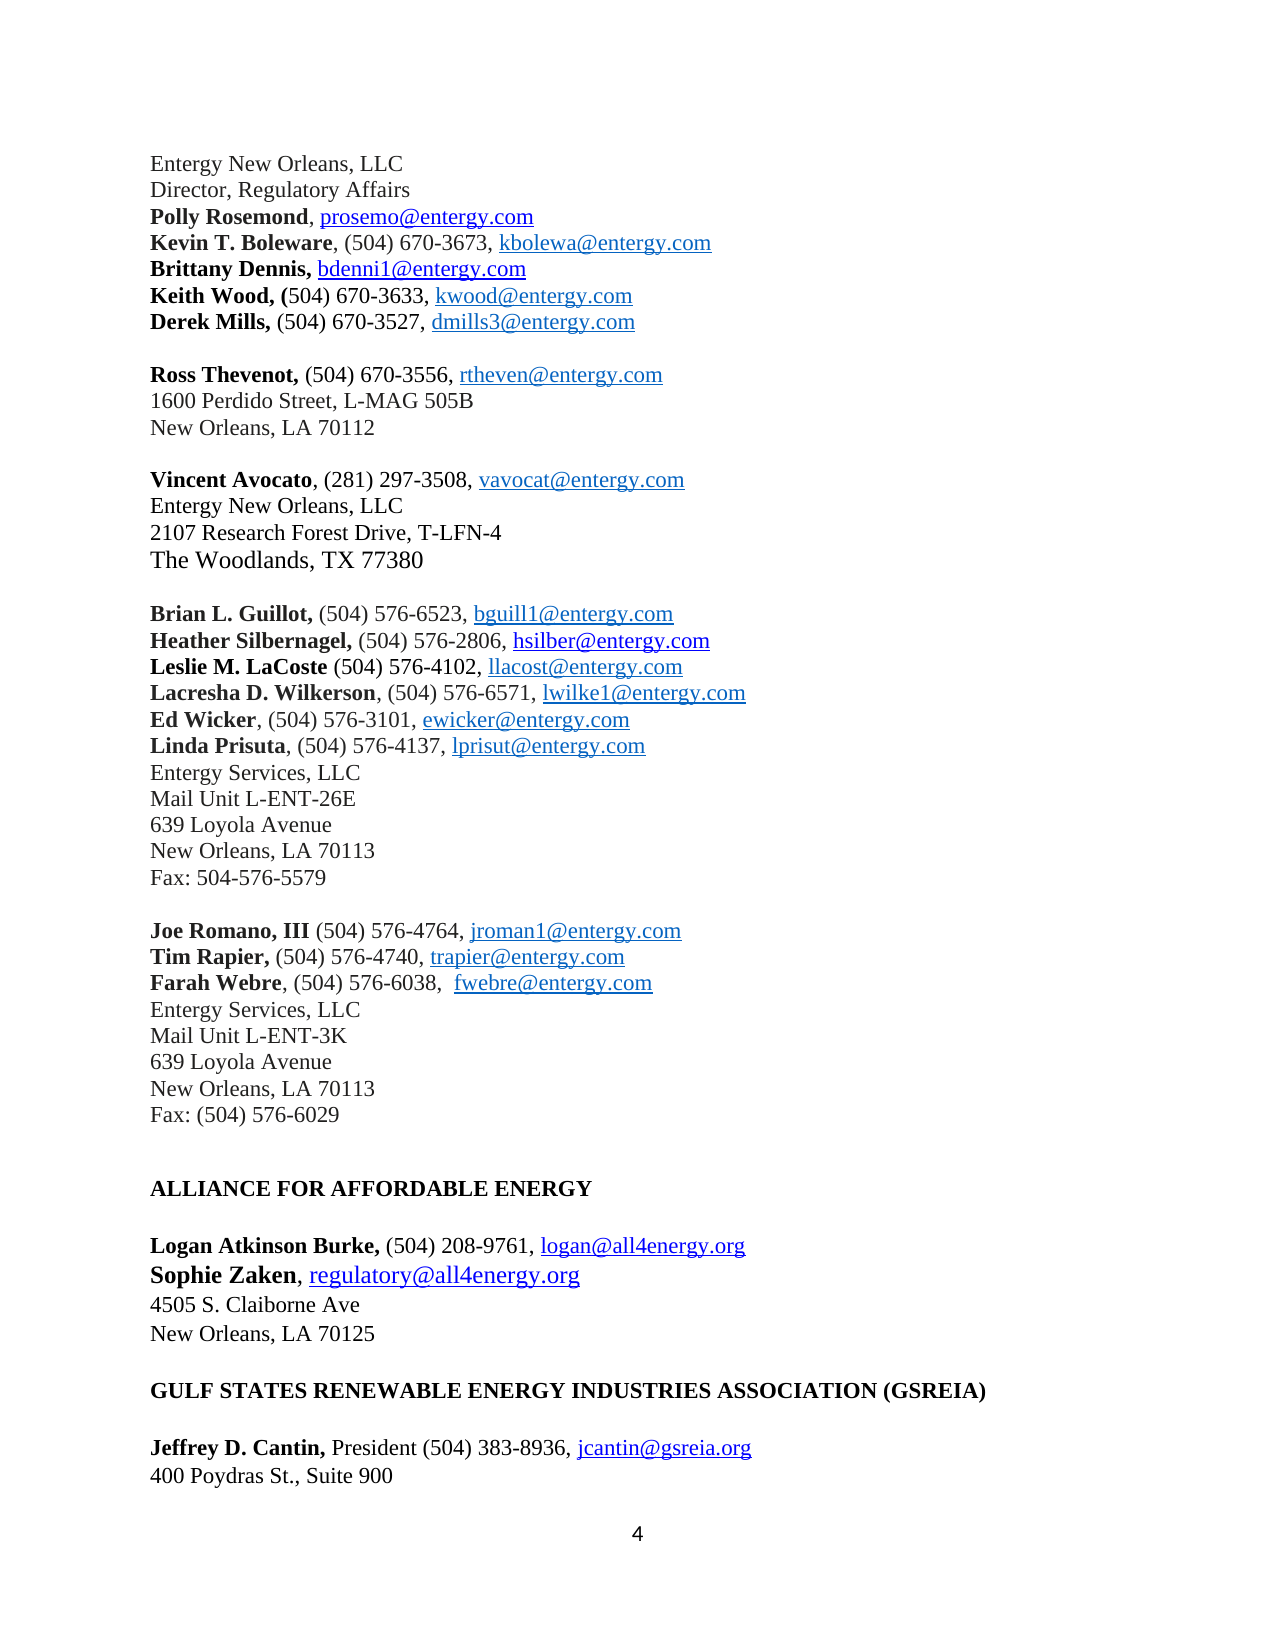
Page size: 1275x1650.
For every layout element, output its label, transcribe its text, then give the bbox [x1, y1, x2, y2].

text 639 Loyola Avenue [150, 1048, 1125, 1075]
text Lacresha D. Wilkerson, (504) 576-6571, lwilke1@entergy.com [150, 679, 1125, 706]
text Ed Wicker, (504) 576-3101, ewicker@entergy.com [150, 706, 1125, 732]
text Entergy New Orleans, LLC [150, 150, 1125, 176]
text Mail Unit L-ENT-26E [150, 785, 1125, 811]
text Joe Romano, III (504) 576-4764, jroman1@entergy.com [150, 917, 1125, 943]
text Heather Silbernagel, (504) 576-2806, hsilber@entergy.com [150, 627, 1125, 653]
text Kevin T. Boleware, (504) 670-3673, kbolewa@entergy.com [150, 229, 1125, 255]
text Logan Atkinson Burke, (504) 208-9761, logan@all4energy.org [150, 1232, 1125, 1258]
text New Orleans, LA 70125 [150, 1320, 1125, 1346]
text 400 Poydras St., Suite 900 [150, 1462, 1125, 1488]
text Leslie M. LaCoste (504) 576-4102, llacost@entergy.com [150, 653, 1125, 679]
text Brittany Dennis, bdenni1@entergy.com [150, 255, 1125, 282]
text Director, Regulatory Affairs [150, 176, 1125, 203]
text Tim Rapier, (504) 576-4740, trapier@entergy.com [150, 943, 1125, 969]
text Linda Prisuta, (504) 576-4137, lprisut@entergy.com [150, 732, 1125, 758]
text New Orleans, LA 70113 [150, 1075, 1125, 1101]
text Vincent Avocato, (281) 297-3508, vavocat@entergy.com [150, 466, 1125, 493]
text Derek Mills, (504) 670-3527, dmills3@entergy.com [150, 308, 1125, 334]
text Polly Rosemond, prosemo@entergy.com [150, 203, 1125, 229]
text Entergy New Orleans, LLC [150, 493, 1125, 519]
text New Orleans, LA 70113 [150, 838, 1125, 864]
text Entergy Services, LLC [150, 996, 1125, 1022]
text New Orleans, LA 70112 [150, 413, 1125, 440]
text 639 Loyola Avenue [150, 811, 1125, 838]
text Keith Wood, (504) 670-3633, kwood@entergy.com [150, 282, 1125, 308]
text Jeffrey D. Cantin, President (504) 383-8936, jcantin@gsreia.org [150, 1434, 1125, 1460]
text Brian L. Guillot, (504) 576-6523, bguill1@entergy.com [150, 600, 1125, 627]
text ALLIANCE FOR AFFORDABLE ENERGY [150, 1175, 1125, 1202]
text Mail Unit L-ENT-3K [150, 1022, 1125, 1048]
text GULF STATES RENEWABLE ENERGY INDUSTRIES ASSOCIATION (GSREIA) [150, 1377, 1125, 1403]
text Farah Webre, (504) 576-6038, fwebre@entergy.com [150, 969, 1125, 996]
text Entergy Services, LLC [150, 758, 1125, 785]
text 4505 S. Claiborne Ave [150, 1292, 1125, 1318]
text Fax: (504) 576-6029 [150, 1101, 1125, 1127]
text The Woodlands, TX 77380 [150, 545, 1125, 574]
text Fax: 504-576-5579 [150, 864, 1125, 890]
text 1600 Perdido Street, L-MAG 505B [150, 387, 1125, 413]
text Sophie Zaken, regulatory@all4energy.org [150, 1261, 1125, 1289]
text 2107 Research Forest Drive, T-LFN-4 [150, 519, 1125, 545]
text Ross Thevenot, (504) 670-3556, rtheven@entergy.com [150, 361, 1125, 387]
